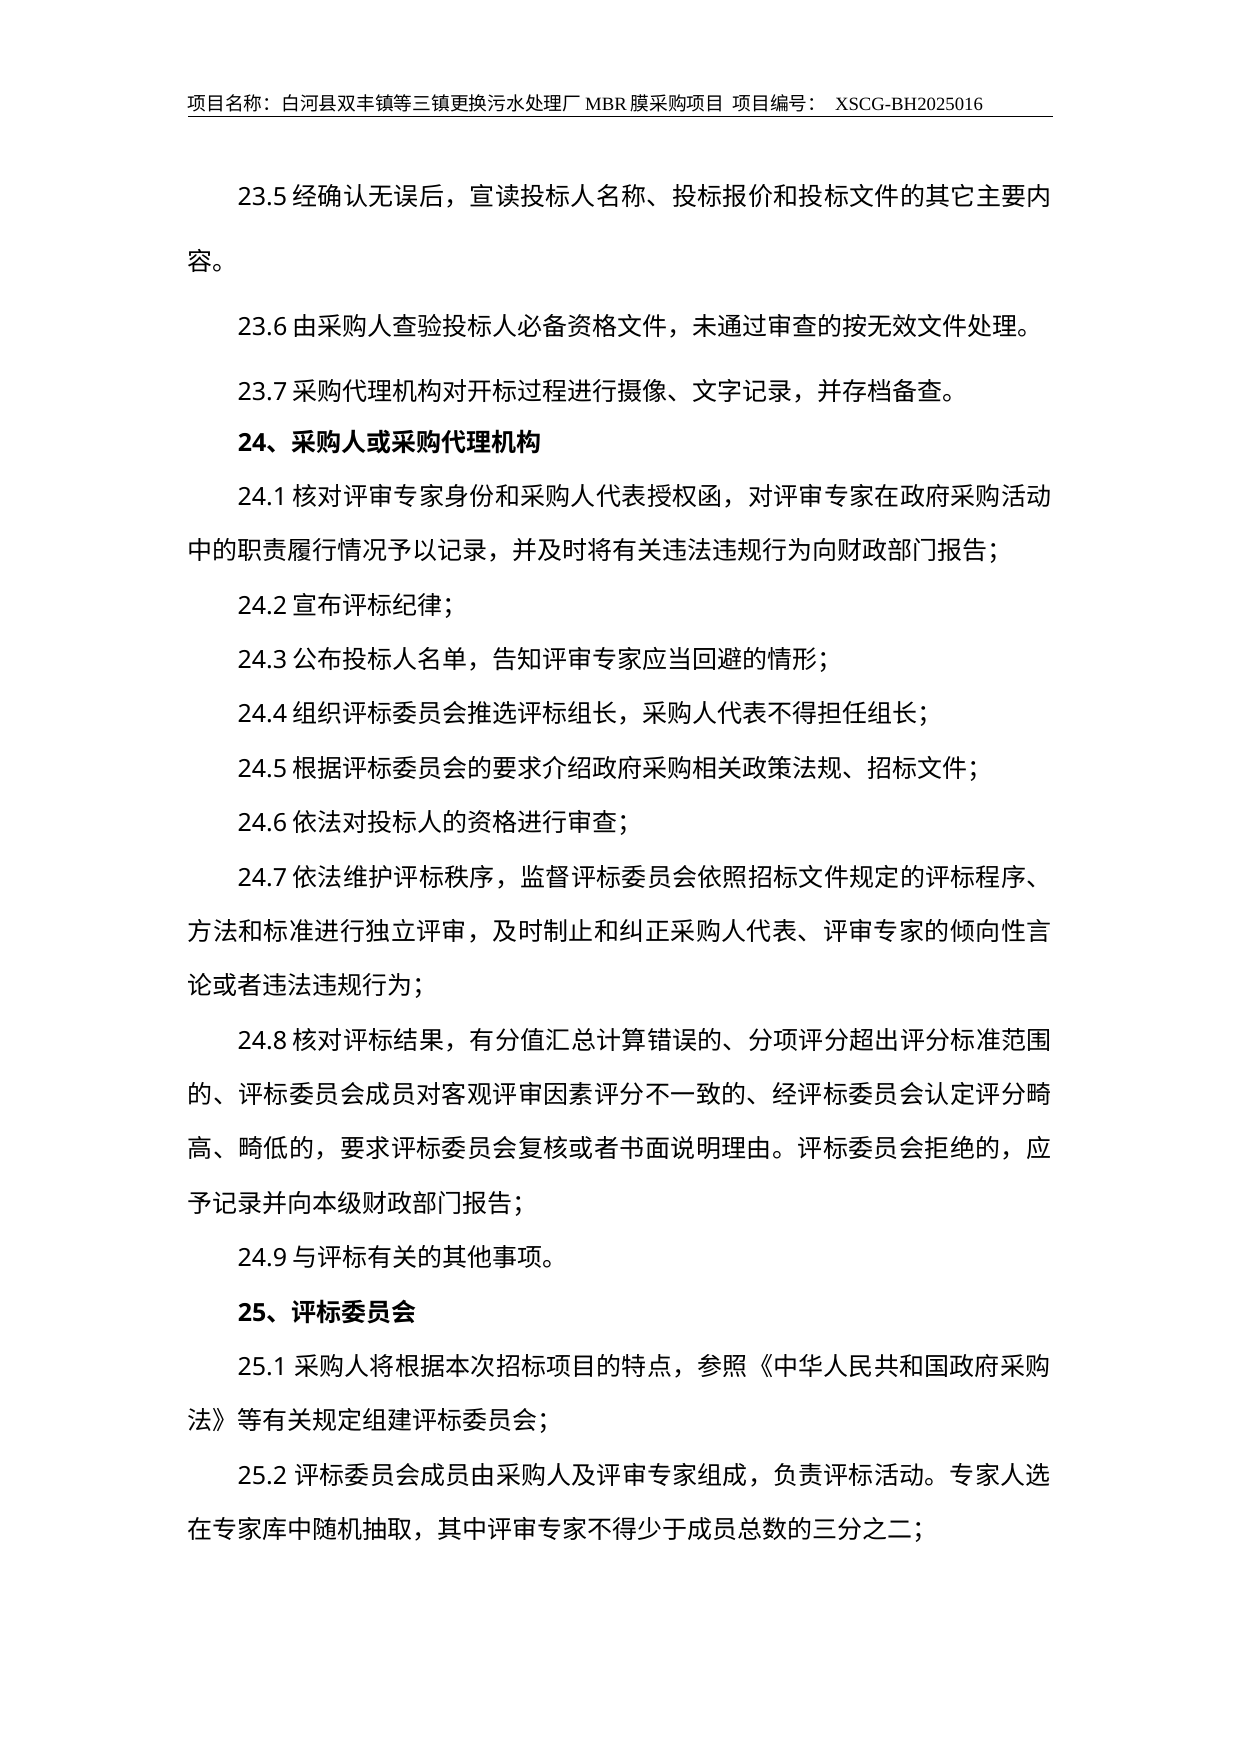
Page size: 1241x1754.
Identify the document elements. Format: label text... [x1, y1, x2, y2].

text 25.2 评标委员会成员由采购人及评审专家组成，负责评标活动。专家人选在专家库中随机抽取，其中评审专家不得少于成员总数的三分之二； [187, 1455, 1053, 1546]
text 24.5根据评标委员会的要求介绍政府采购相关政策法规、招标文件； [187, 748, 1053, 784]
text 24.4组织评标委员会推选评标组长，采购人代表不得担任组长； [187, 694, 1053, 730]
text 24.6依法对投标人的资格进行审查； [187, 803, 1053, 839]
text 24.1核对评审专家身份和采购人代表授权函，对评审专家在政府采购活动中的职责履行情况予以记录，并及时将有关违法违规行为向财政部门报告； [187, 476, 1053, 567]
text 24.3公布投标人名单，告知评审专家应当回避的情形； [187, 639, 1053, 676]
text 24、采购人或采购代理机构 [187, 422, 1053, 458]
text 25.1 采购人将根据本次招标项目的特点，参照《中华人民共和国政府采购法》等有关规定组建评标委员会； [187, 1346, 1053, 1437]
text 24.9与评标有关的其他事项。 [187, 1238, 1053, 1274]
text 23.5经确认无误后，宣读投标人名称、投标报价和投标文件的其它主要内容。 [187, 162, 1053, 292]
text 24.8核对评标结果，有分值汇总计算错误的、分项评分超出评分标准范围的、评标委员会成员对客观评审因素评分不一致的、经评标委员会认定评分畸高、畸低的，要求评标委员会复核或者书面说明理由。评标委员会拒绝的，应予记录并向本级财政部门报告； [187, 1020, 1053, 1219]
text 24.7依法维护评标秩序，监督评标委员会依照招标文件规定的评标程序、方法和标准进行独立评审，及时制止和纠正采购人代表、评审专家的倾向性言论或者违法违规行为； [187, 857, 1053, 1002]
text 23.7采购代理机构对开标过程进行摄像、文字记录，并存档备查。 [187, 357, 1053, 422]
text 25、评标委员会 [187, 1292, 1053, 1328]
text 24.2宣布评标纪律； [187, 585, 1053, 621]
text 23.6由采购人查验投标人必备资格文件，未通过审查的按无效文件处理。 [187, 292, 1053, 357]
